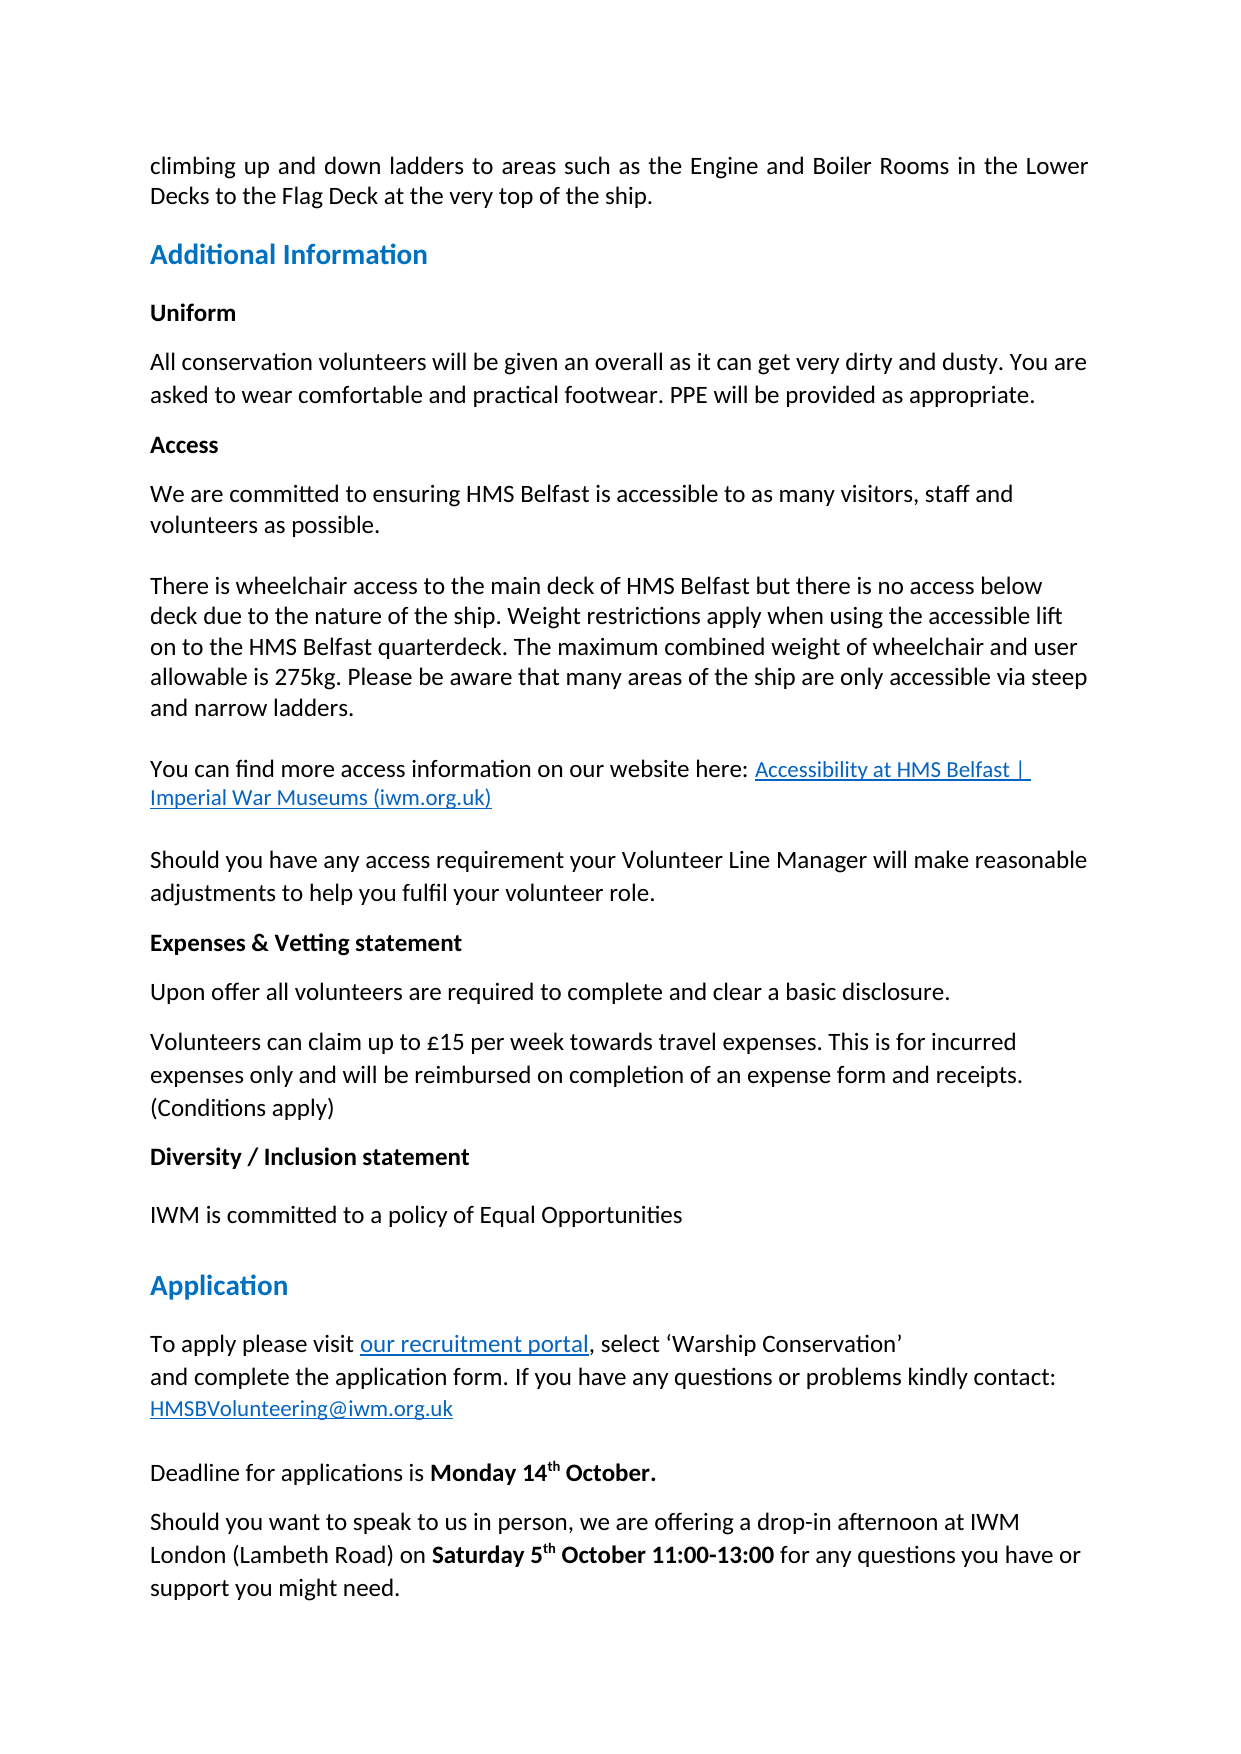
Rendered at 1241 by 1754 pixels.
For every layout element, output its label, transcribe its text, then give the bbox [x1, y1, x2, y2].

text Upon offer all volunteers are required to complete and clear a basic disclosure. [150, 977, 1090, 1007]
text Application [150, 1267, 1090, 1303]
text Uniform [150, 297, 1090, 327]
text To apply please visit our recruitment portal, select ‘Warship Conservation’ [150, 1328, 1090, 1359]
text Diversity / Inclusion statement [150, 1142, 1090, 1172]
text You can find more access information on our website here: Accessibility at HMS Belfast | Imperial War Museums (iwm.org.uk) [150, 753, 1090, 812]
text Volunteers can claim up to £15 per week towards travel expenses. This is for incurred expenses only and will be reimbursed on completion of an expense form and receipts. (Conditions apply) [150, 1026, 1090, 1122]
text Access [150, 429, 1090, 459]
text Should you have any access requirement your Volunteer Line Manager will make reasonable adjustments to help you fulfil your volunteer role. [150, 844, 1090, 908]
text IWM is committed to a policy of Equal Opportunities [150, 1199, 1090, 1230]
text All conservation volunteers will be given an overall as it can get very dirty and dusty. You are asked to wear comfortable and practical footwear. PPE will be provided as appropriate. [150, 346, 1090, 410]
text Deadline for applications is Monday 14th October. [150, 1457, 1090, 1487]
text There is wheelchair access to the main deck of HMS Belfast but there is no access below deck due to the nature of the ship. Weight restrictions apply when using the accessible lift on to the HMS Belfast quarterdeck. The maximum combined weight of wheelchair and user allowable is 275kg. Please be aware that many areas of the ship are only accessible via steep and narrow ladders. [150, 570, 1090, 722]
text We are committed to ensuring HMS Belfast is accessible to as many visitors, staff and volunteers as possible. [150, 478, 1090, 539]
text Additional Information [150, 236, 1090, 272]
text Should you want to speak to us in person, we are offering a drop-in afternoon at IWM London (Lambeth Road) on Saturday 5th October 11:00-13:00 for any questions you have or support you might need. [150, 1506, 1090, 1603]
text Expenses & Vetting statement [150, 927, 1090, 957]
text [150, 150, 1090, 211]
text and complete the application form. If you have any questions or problems kindly contact: HMSBVolunteering@iwm.org.uk [150, 1361, 1090, 1422]
